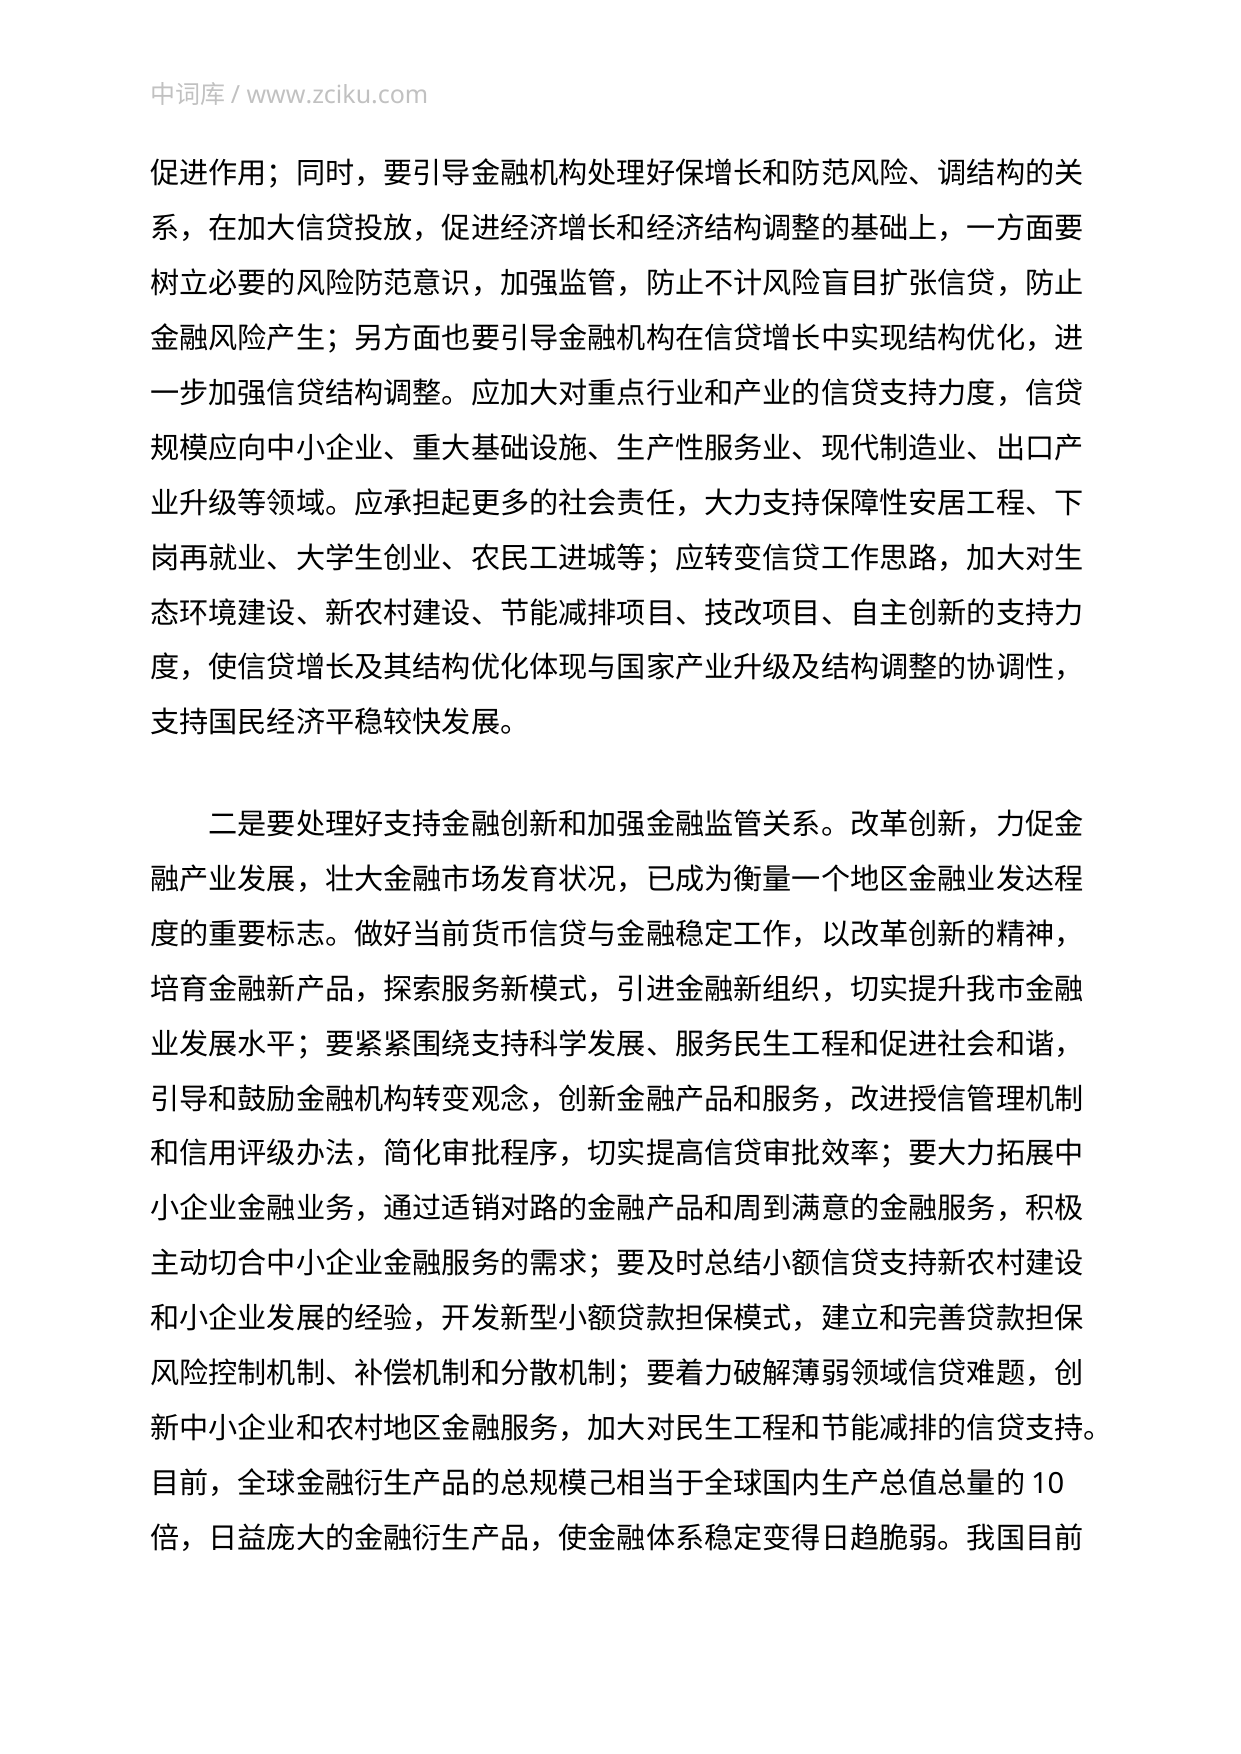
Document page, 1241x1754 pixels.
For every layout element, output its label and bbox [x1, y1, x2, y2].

text [150, 801, 1090, 1557]
text [150, 150, 1090, 741]
